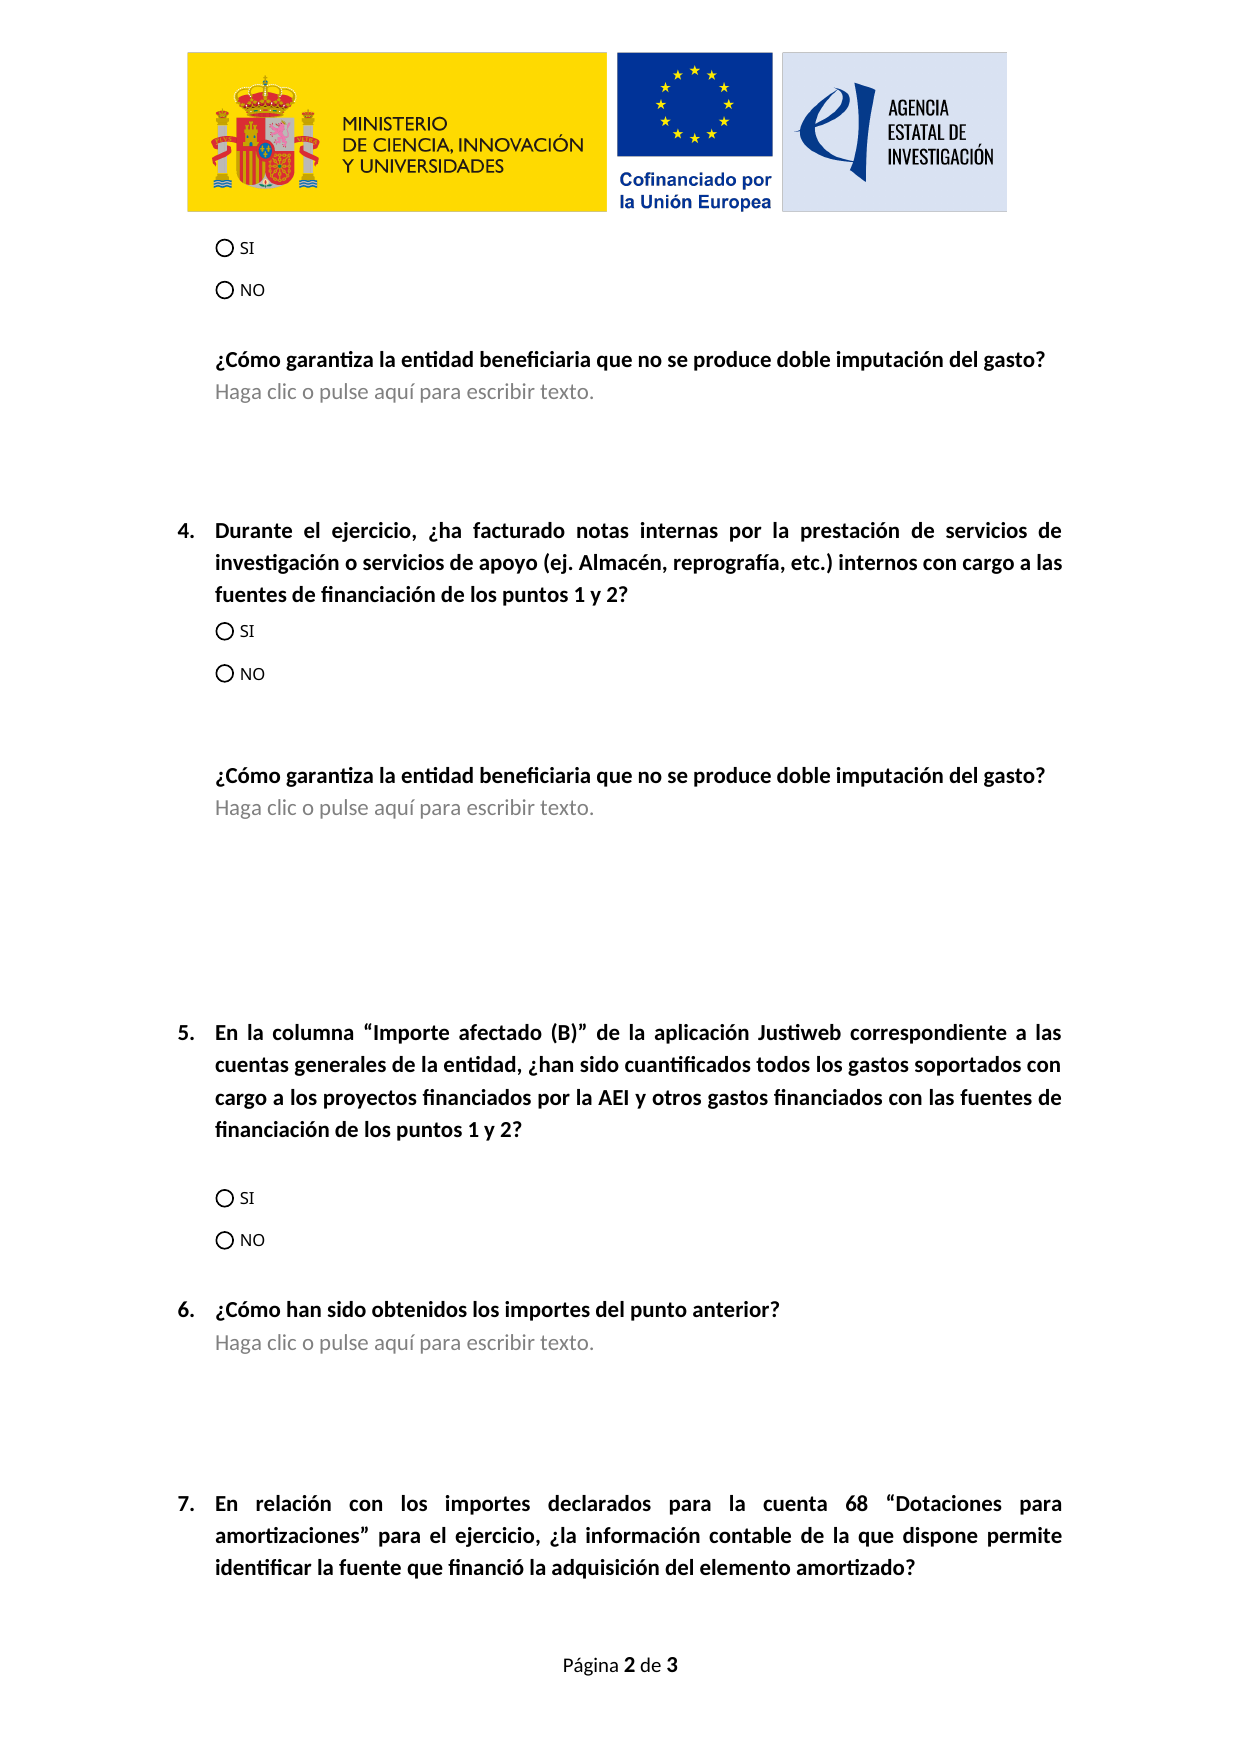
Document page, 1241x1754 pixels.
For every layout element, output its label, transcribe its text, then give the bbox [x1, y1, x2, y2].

list ¿Cómo garantiza la entidad beneficiaria que no se produce doble imputación del gasto? [215, 761, 1063, 789]
list En relación con los importes declarados para la cuenta 68 “Dotaciones para amortizaciones” para el ejercicio, ¿la información contable de la que dispone permite identificar la fuente que financió la adquisición del elemento amortizado? [177, 1489, 1063, 1581]
list Haga clic o pulse aquí para escribir texto. [215, 793, 1063, 821]
list Haga clic o pulse aquí para escribir texto. [215, 1328, 1063, 1356]
list En la columna “Importe afectado (B)” de la aplicación Justiweb correspondiente a las cuentas generales de la entidad, ¿han sido cuantificados todos los gastos soportados con cargo a los proyectos financiados por la AEI y otros gastos financiados con las fuentes de financiación de los puntos 1 y 2? [177, 1018, 1063, 1143]
list ¿Cómo han sido obtenidos los importes del punto anterior? [177, 1296, 1063, 1324]
list Haga clic o pulse aquí para escribir texto. [215, 377, 1063, 406]
list ¿Cómo garantiza la entidad beneficiaria que no se produce doble imputación del gasto? [215, 345, 1063, 373]
list Durante el ejercicio, ¿ha facturado notas internas por la prestación de servicios de investigación o servicios de apoyo (ej. Almacén, reprografía, etc.) internos con cargo a las fuentes de financiación de los puntos 1 y 2? [177, 516, 1063, 608]
picture [177, 35, 1016, 229]
